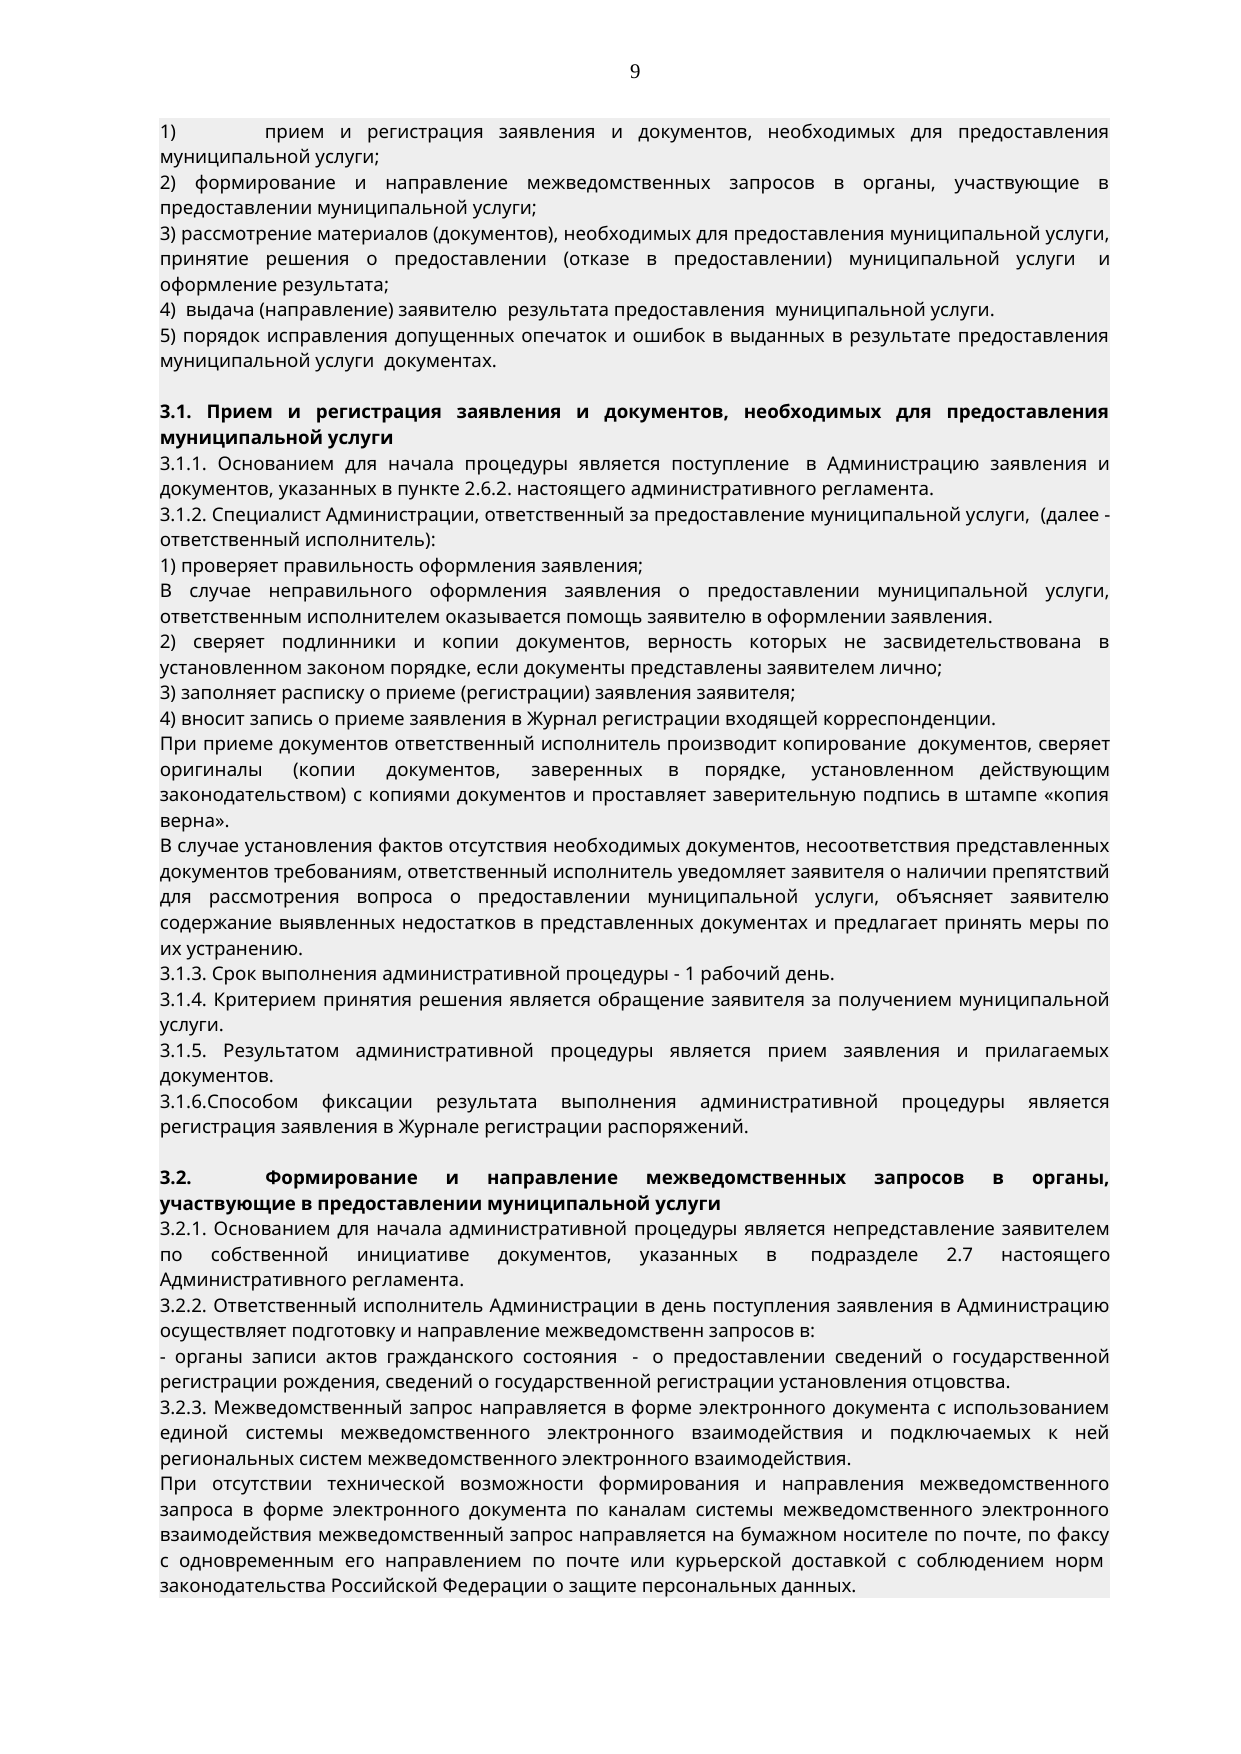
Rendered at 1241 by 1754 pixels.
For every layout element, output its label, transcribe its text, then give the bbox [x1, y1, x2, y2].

text 2) сверяет подлинники и копии документов, верность которых не засвидетельствована в установленном законом порядке, если документы представлены заявителем лично; [159, 628, 1110, 679]
text 1) прием и регистрация заявления и документов, необходимых для предоставления муниципальной услуги; [159, 118, 1110, 169]
text 3.1.3. Срок выполнения административной процедуры - 1 рабочий день. [159, 960, 1110, 986]
text 1) проверяет правильность оформления заявления; [159, 552, 1110, 577]
text 3.2.1. Основанием для начала административной процедуры является непредставление заявителем по собственной инициативе документов, указанных в подразделе 2.7 настоящего Административного регламента. [159, 1216, 1110, 1292]
text 3.1.6.Способом фиксации результата выполнения административной процедуры является регистрация заявления в Журнале регистрации распоряжений. [159, 1088, 1110, 1139]
text 4) выдача (направление) заявителю результата предоставления муниципальной услуги. [159, 297, 1110, 322]
text 3) рассмотрение материалов (документов), необходимых для предоставления муниципальной услуги, принятие решения о предоставлении (отказе в предоставлении) муниципальной услуги и оформление результата; [159, 220, 1110, 297]
text В случае неправильного оформления заявления о предоставлении муниципальной услуги, ответственным исполнителем оказывается помощь заявителю в оформлении заявления. [159, 577, 1110, 628]
text 3) заполняет расписку о приеме (регистрации) заявления заявителя; [159, 679, 1110, 705]
text 3.2. Формирование и направление межведомственных запросов в органы, участвующие в предоставлении муниципальной услуги [159, 1164, 1110, 1216]
text 5) порядок исправления допущенных опечаток и ошибок в выданных в результате предоставления муниципальной услуги документах. [159, 322, 1110, 373]
text 4) вносит запись о приеме заявления в Журнал регистрации входящей корреспонденции. [159, 705, 1110, 731]
text - органы записи актов гражданского состояния - о предоставлении сведений о государственной регистрации рождения, сведений о государственной регистрации установления отцовства. [159, 1343, 1110, 1394]
text 3.2.3. Межведомственный запрос направляется в форме электронного документа с использованием единой системы межведомственного электронного взаимодействия и подключаемых к ней региональных систем межведомственного электронного взаимодействия. [159, 1394, 1110, 1471]
text При отсутствии технической возможности формирования и направления межведомственного запроса в форме электронного документа по каналам системы межведомственного электронного взаимодействия межведомственный запрос направляется на бумажном носителе по почте, по факсу с одновременным его направлением по почте или курьерской доставкой с соблюдением норм законодательства Российской Федерации о защите персональных данных. [159, 1471, 1110, 1598]
text 3.1.2. Специалист Администрации, ответственный за предоставление муниципальной услуги, (далее - ответственный исполнитель): [159, 501, 1110, 552]
text 2) формирование и направление межведомственных запросов в органы, участвующие в предоставлении муниципальной услуги; [159, 169, 1110, 220]
text 3.1.1. Основанием для начала процедуры является поступление в Администрацию заявления и документов, указанных в пункте 2.6.2. настоящего административного регламента. [159, 450, 1110, 501]
text 3.1. Прием и регистрация заявления и документов, необходимых для предоставления муниципальной услуги [159, 399, 1110, 450]
text При приеме документов ответственный исполнитель производит копирование документов, сверяет оригиналы (копии документов, заверенных в порядке, установленном действующим законодательством) с копиями документов и проставляет заверительную подпись в штампе «копия верна». [159, 731, 1110, 833]
text В случае установления фактов отсутствия необходимых документов, несоответствия представленных документов требованиям, ответственный исполнитель уведомляет заявителя о наличии препятствий для рассмотрения вопроса о предоставлении муниципальной услуги, объясняет заявителю содержание выявленных недостатков в представленных документах и предлагает принять меры по их устранению. [159, 833, 1110, 960]
text 3.1.4. Критерием принятия решения является обращение заявителя за получением муниципальной услуги. [159, 986, 1110, 1037]
text 3.1.5. Результатом административной процедуры является прием заявления и прилагаемых документов. [159, 1037, 1110, 1088]
text 3.2.2. Ответственный исполнитель Администрации в день поступления заявления в Администрацию осуществляет подготовку и направление межведомственн запросов в: [159, 1292, 1110, 1343]
